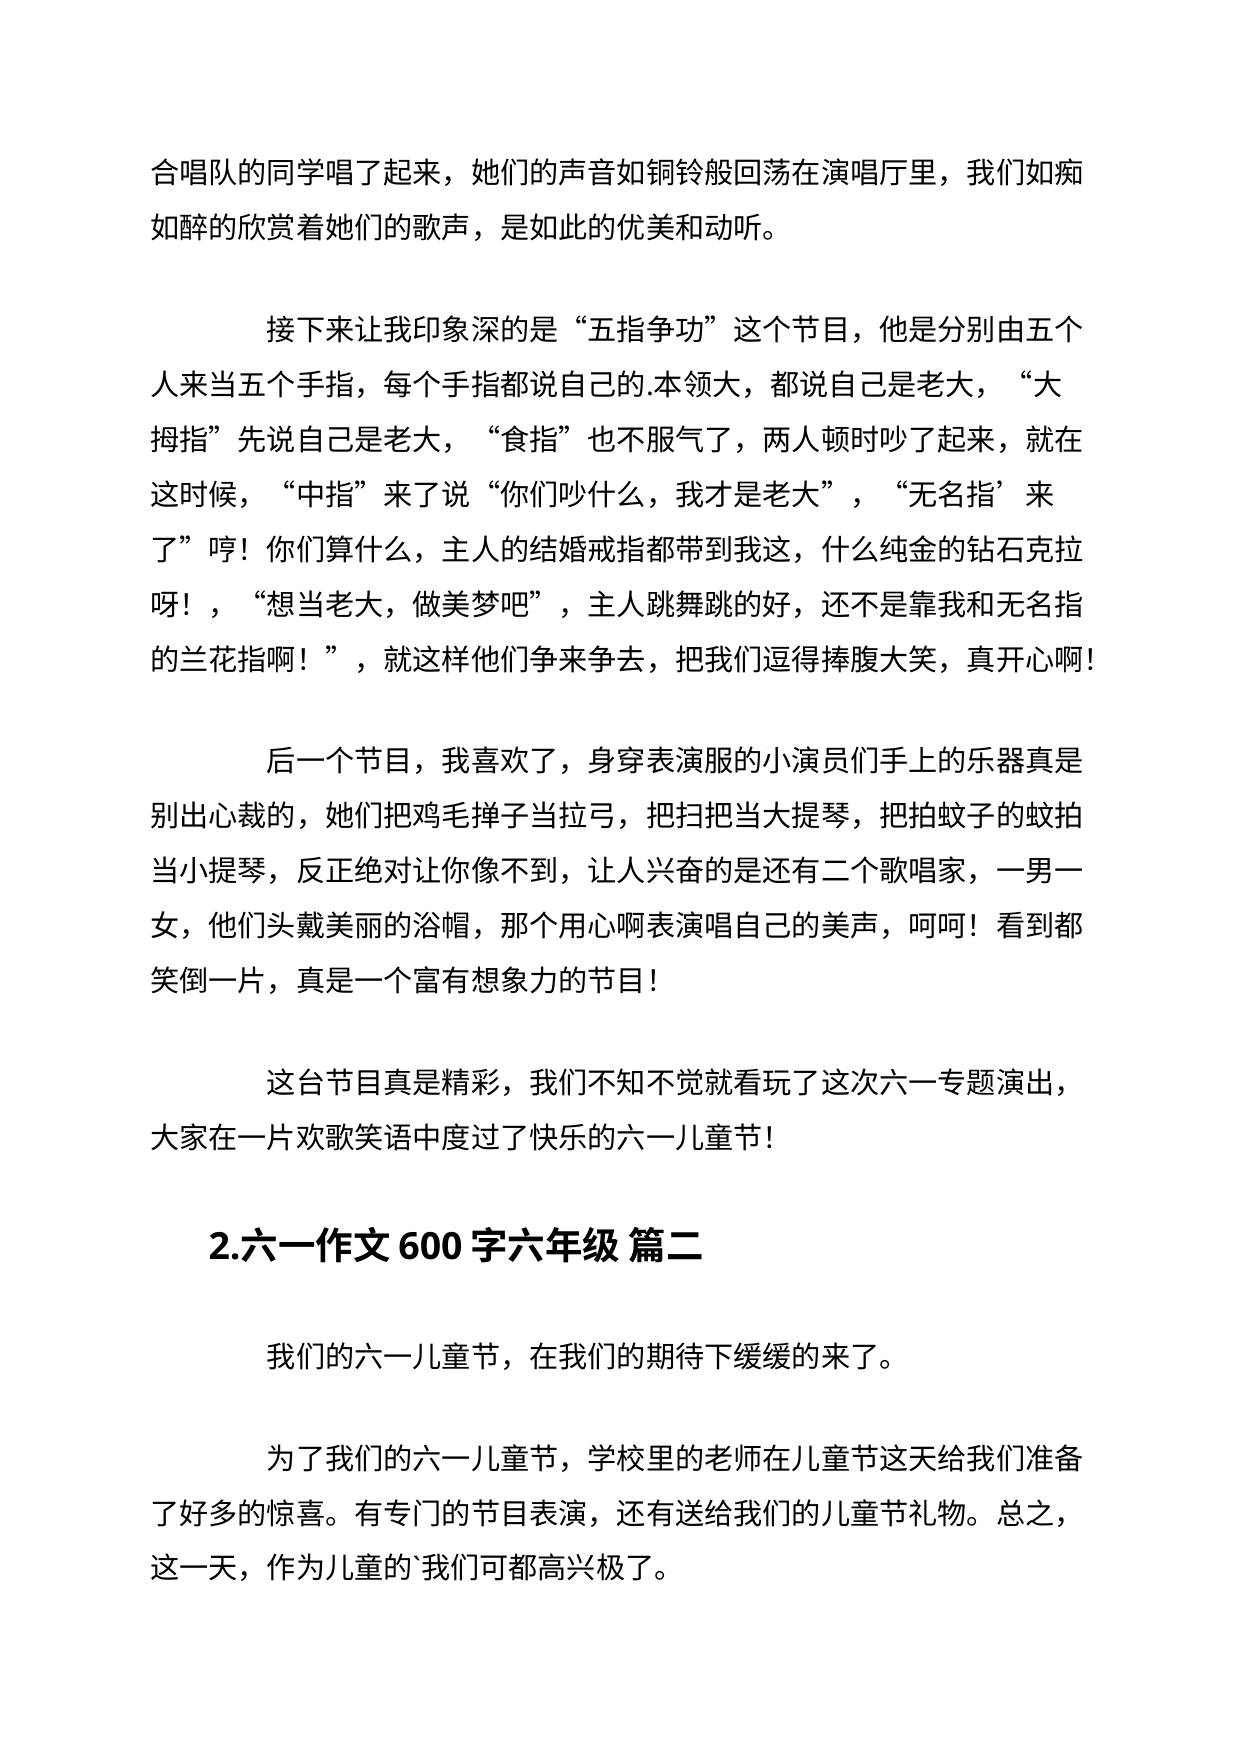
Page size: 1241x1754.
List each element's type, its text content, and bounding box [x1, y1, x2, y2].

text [150, 150, 1090, 247]
text 接下来让我印象深的是“五指争功”这个节目，他是分别由五个人来当五个手指，每个手指都说自己的.本领大，都说自己是老大，“大拇指”先说自己是老大，“食指”也不服气了，两人顿时吵了起来，就在这时候，“中指”来了说“你们吵什么，我才是老大”，“无名指’来了”哼！你们算什么，主人的结婚戒指都带到我这，什么纯金的钻石克拉呀！，“想当老大，做美梦吧”，主人跳舞跳的好，还不是靠我和无名指的兰花指啊！”，就这样他们争来争去，把我们逗得捧腹大笑，真开心啊！ [150, 307, 1090, 678]
text 我们的六一儿童节，在我们的期待下缓缓的来了。 [150, 1333, 1090, 1376]
text 2.六一作文600字六年级 篇二 [150, 1216, 1090, 1270]
text 为了我们的六一儿童节，学校里的老师在儿童节这天给我们准备了好多的惊喜。有专门的节目表演，还有送给我们的儿童节礼物。总之，这一天，作为儿童的`我们可都高兴极了。 [150, 1435, 1090, 1587]
text 后一个节目，我喜欢了，身穿表演服的小演员们手上的乐器真是别出心裁的，她们把鸡毛掸子当拉弓，把扫把当大提琴，把拍蚊子的蚊拍当小提琴，反正绝对让你像不到，让人兴奋的是还有二个歌唱家，一男一女，他们头戴美丽的浴帽，那个用心啊表演唱自己的美声，呵呵！看到都笑倒一片，真是一个富有想象力的节目！ [150, 738, 1090, 1000]
text 这台节目真是精彩，我们不知不觉就看玩了这次六一专题演出，大家在一片欢歌笑语中度过了快乐的六一儿童节！ [150, 1059, 1090, 1156]
